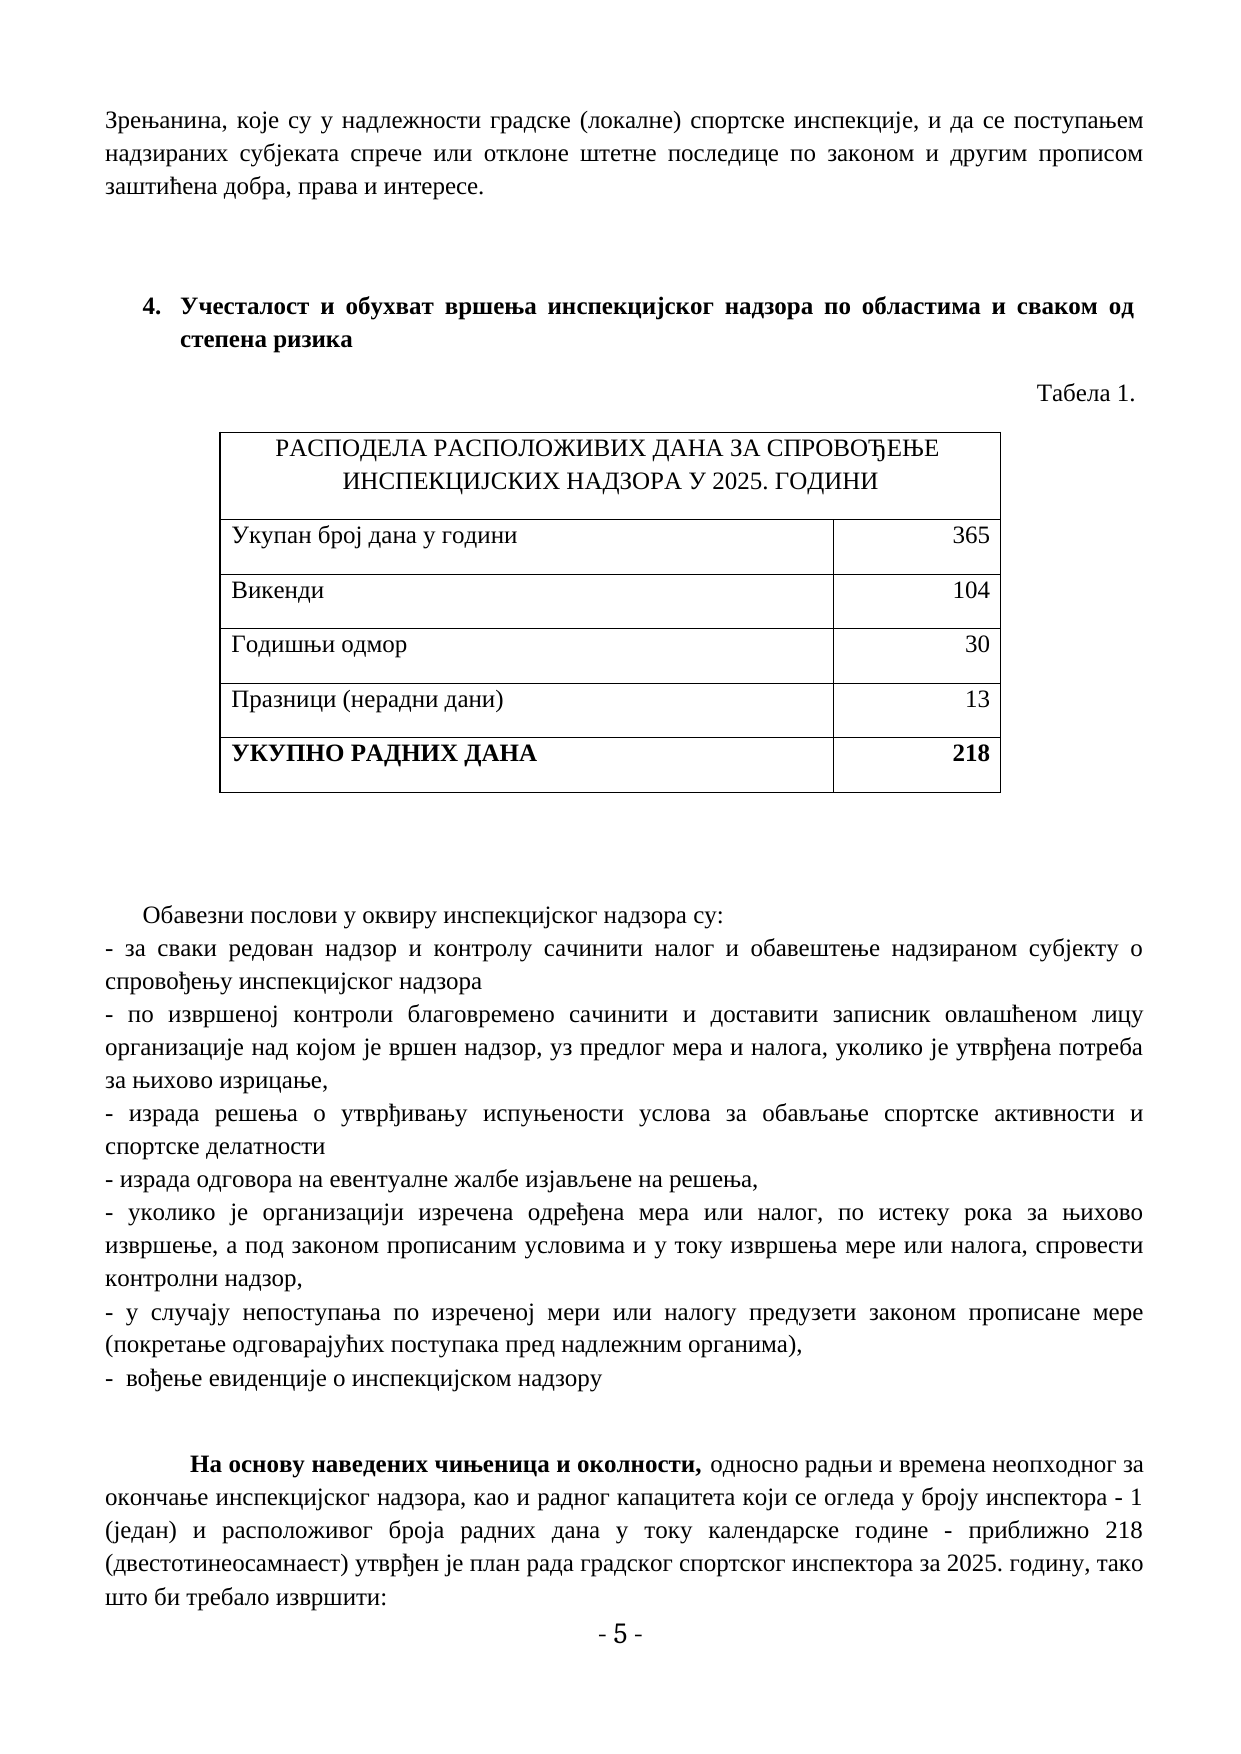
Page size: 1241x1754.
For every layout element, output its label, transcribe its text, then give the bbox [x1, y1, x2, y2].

table_cell 218 [834, 738, 1000, 792]
table_cell Годишњи одмор [221, 629, 833, 683]
text На основу наведених чињеница и околности, односно радњи и времена неопходног за окончање инспекцијског надзора, као и радног капацитета који се огледа у броју инспектора - 1 (један) и расположивог броја радних дана у току календарске године - приближно 218 (двестотинеосамнаест) утврђен је план рада градског спортског инспектора за 2025. годину, тако што би требало извршити: [105, 1449, 1144, 1610]
text Табела 1. [105, 378, 1135, 407]
table_cell 13 [834, 684, 1000, 737]
list Учeстaлoст и oбухвaт вршeњa инспeкциjскoг нaдзoрa пo oблaстимa и свaкoм oд стeпeнa ризикa [142, 291, 1135, 353]
table_cell 365 [834, 520, 1000, 574]
text - израда решења о утврђивању испуњености услова за обављање спортске активности и спортске делатности [105, 1098, 1144, 1160]
text - у случају непоступања по изреченој мери или налогу предузети законом прописане мере (покретање одговарајућих поступака пред надлежним органима), [105, 1297, 1144, 1358]
table_cell 30 [834, 629, 1000, 683]
text - по извршеној контроли благовремено сачинити и доставити записник овлашћеном лицу организације над којом је вршен надзор, уз предлог мера и налога, уколико је утврђена потреба за њихово изрицање, [105, 999, 1144, 1094]
table_header РАСПОДЕЛА РАСПОЛОЖИВИХ ДАНА ЗА СПРОВОЂЕЊЕ ИНСПЕКЦИЈСКИХ НАДЗОРА У 2025. ГОДИНИ [221, 433, 1000, 519]
table_cell УКУПНО РАДНИХ ДАНА [221, 738, 833, 792]
text - уколико је организацији изречена одређена мера или налог, по истеку рока за њихово извршење, а под законом прописаним условима и у току извршења мере или налога, спровести контролни надзор, [105, 1197, 1144, 1292]
text Обавезни послови у оквиру инспекцијског надзора су: [105, 900, 1144, 929]
table_cell Укупан број дана у години [221, 520, 833, 574]
table_cell Празници (нерадни дани) [221, 684, 833, 737]
text - за сваки редован надзор и контролу сачинити налог и обавештење надзираном субјекту о спровођењу инспекцијског надзора [105, 933, 1144, 995]
text - израда одговора на евентуалне жалбе изјављене на решења, [105, 1164, 1144, 1193]
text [105, 105, 1144, 200]
text - вођење евиденције о инспекцијском надзору [105, 1363, 1144, 1391]
table_cell Викенди [221, 575, 833, 628]
table_cell 104 [834, 575, 1000, 628]
